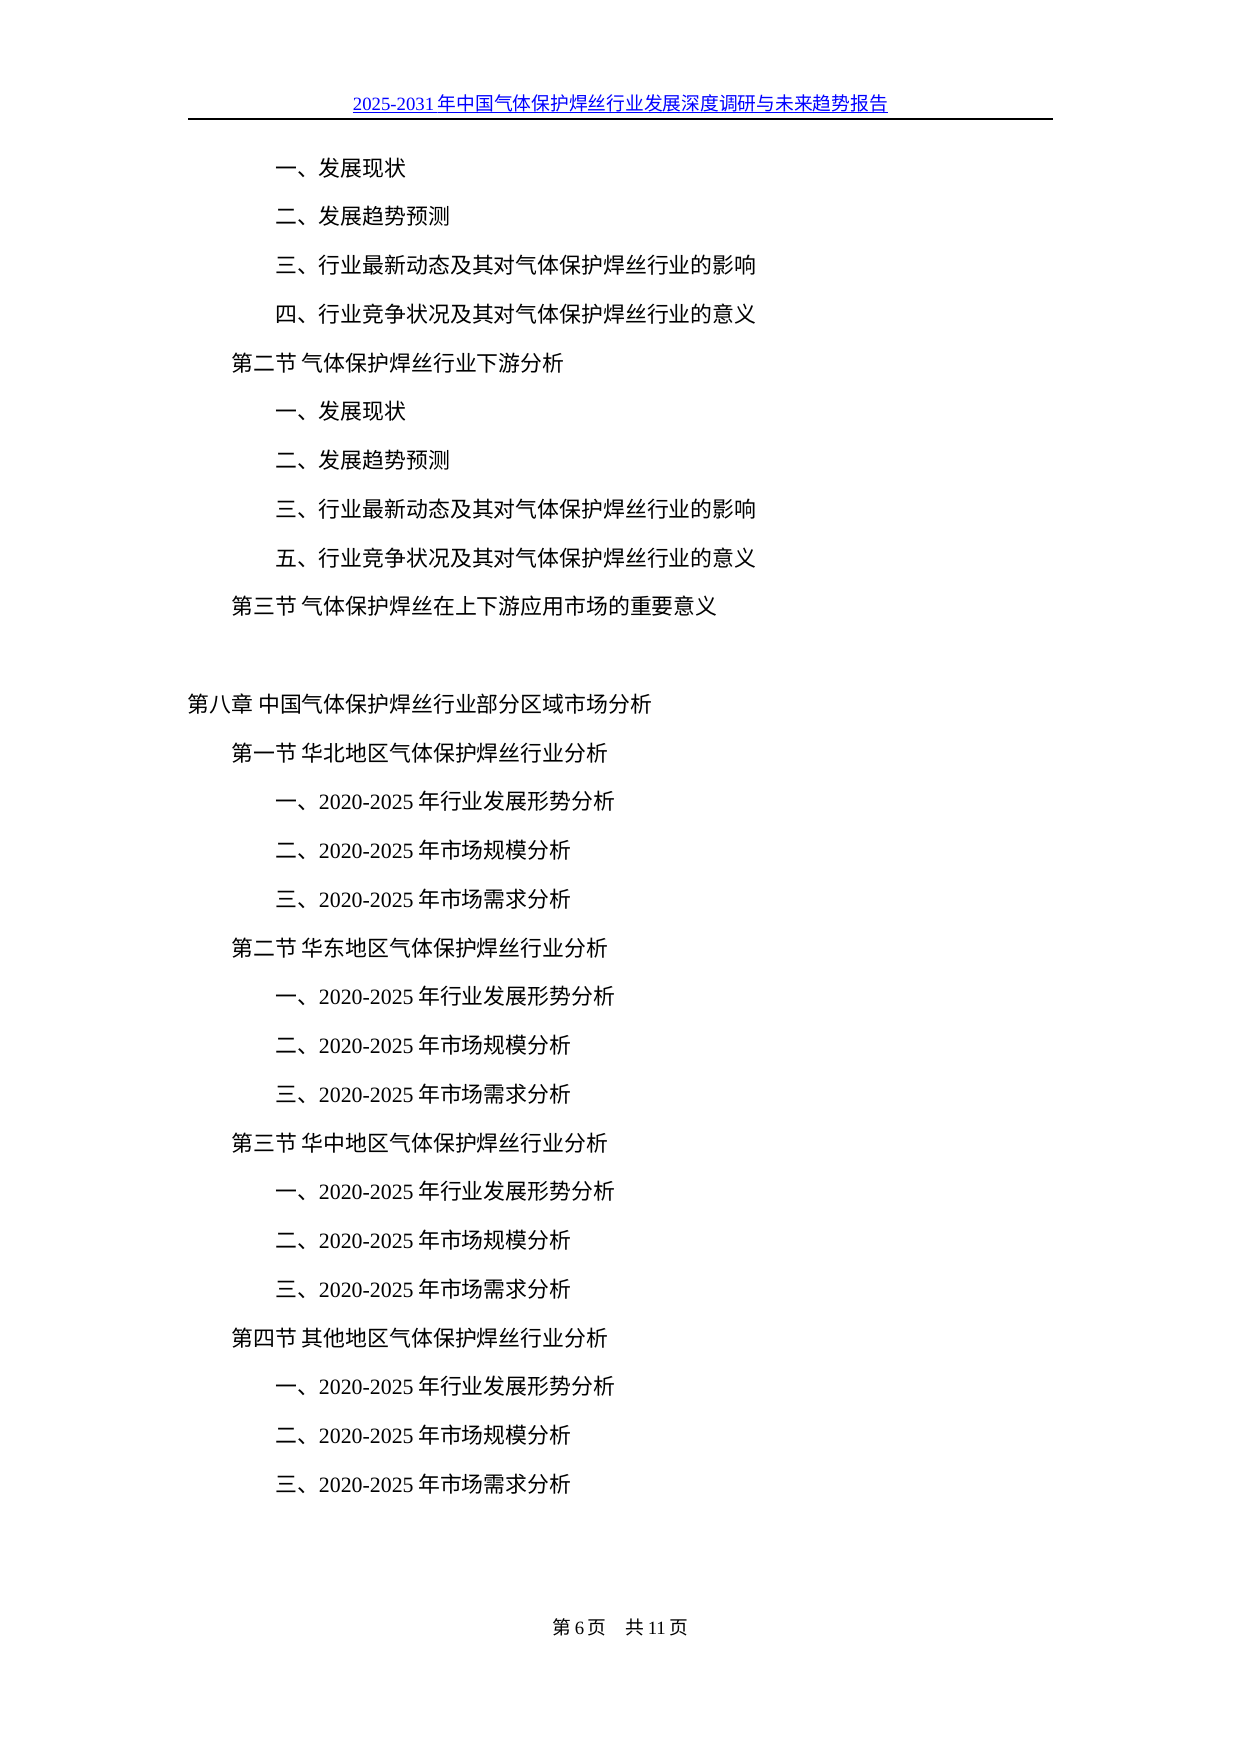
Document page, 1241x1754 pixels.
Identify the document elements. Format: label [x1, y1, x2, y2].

text [187, 150, 1053, 1499]
